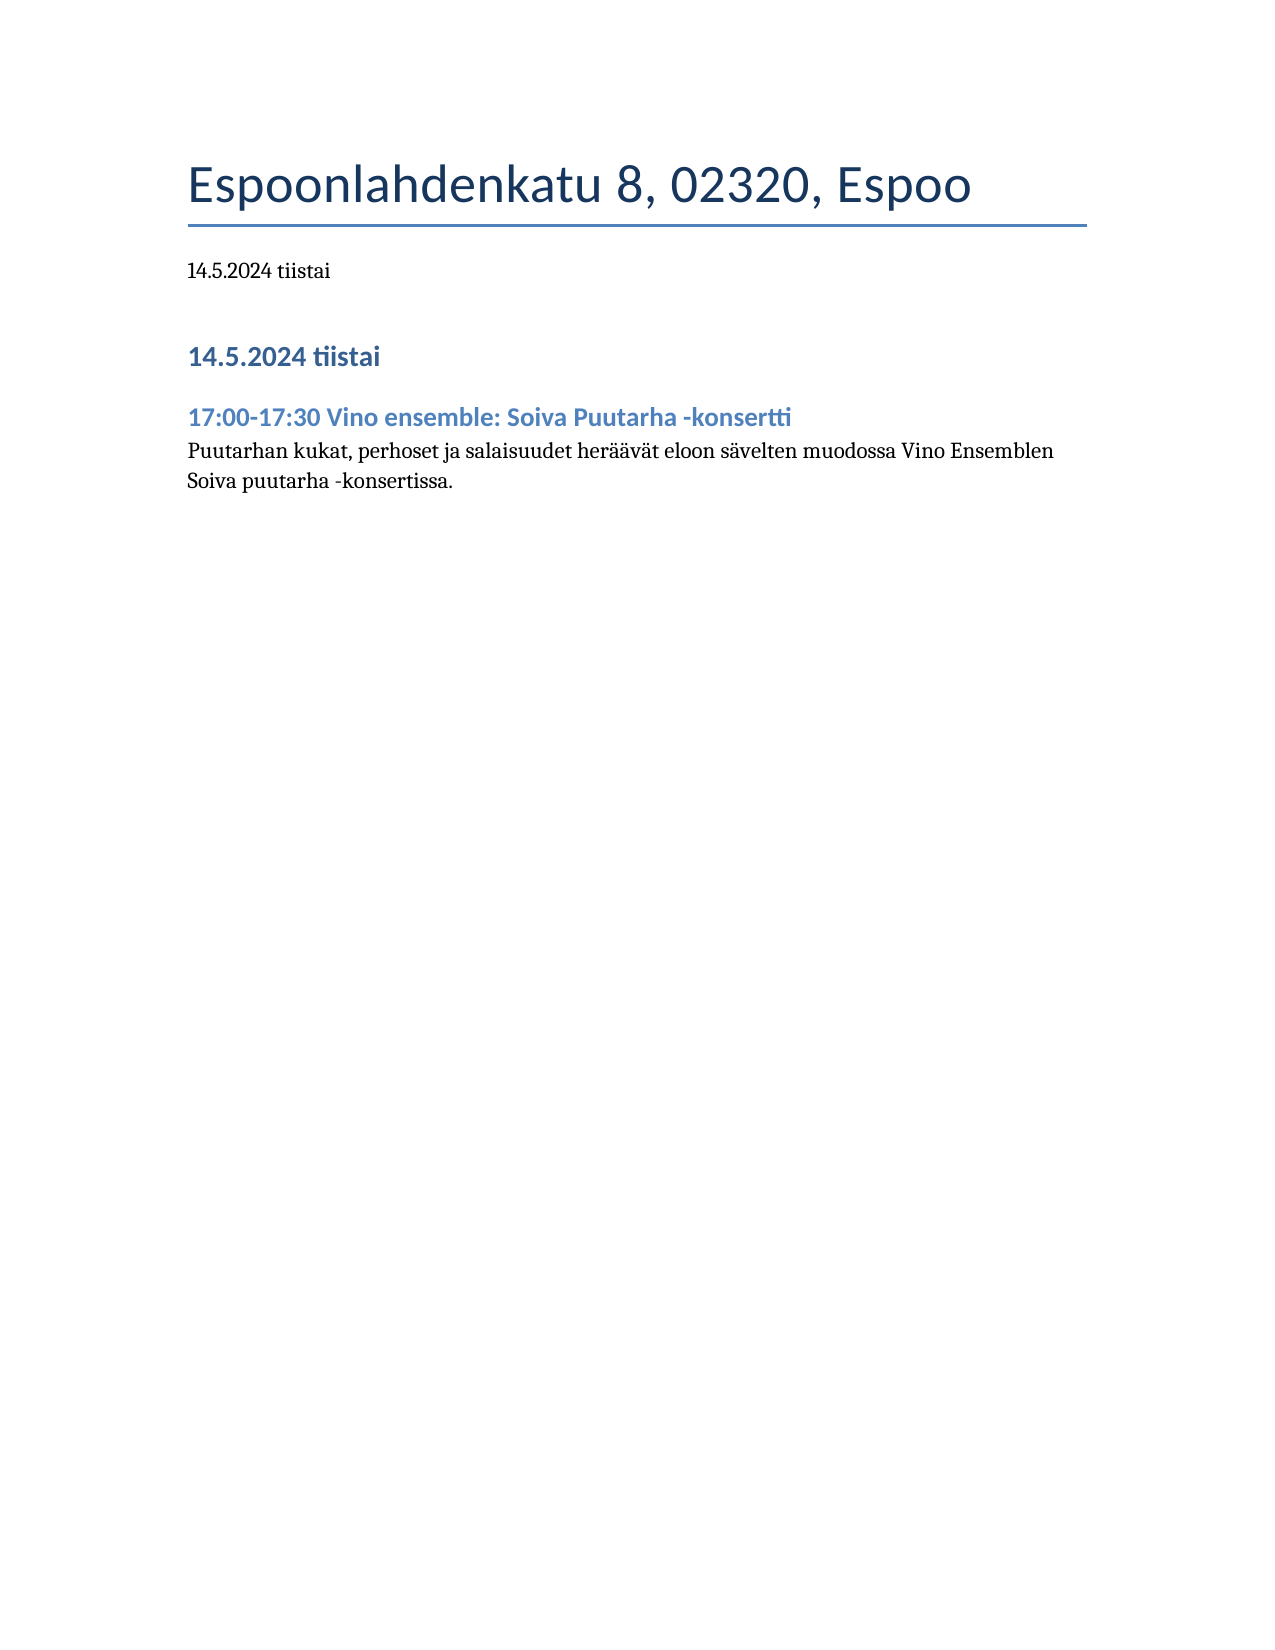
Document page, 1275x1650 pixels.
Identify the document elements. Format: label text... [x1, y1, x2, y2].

text 14.5.2024 tiistai [187, 258, 1087, 284]
subtitle 14.5.2024 tiistai [187, 338, 1087, 374]
title Espoonlahdenkatu 8, 02320, Espoo [187, 150, 1087, 227]
text Puutarhan kukat, perhoset ja salaisuudet heräävät eloon sävelten muodossa Vino Ensemblen Soiva puutarha -konsertissa. [187, 438, 1087, 494]
subtitle 17:00-17:30 Vino ensemble: Soiva Puutarha -konsertti [187, 400, 1087, 433]
